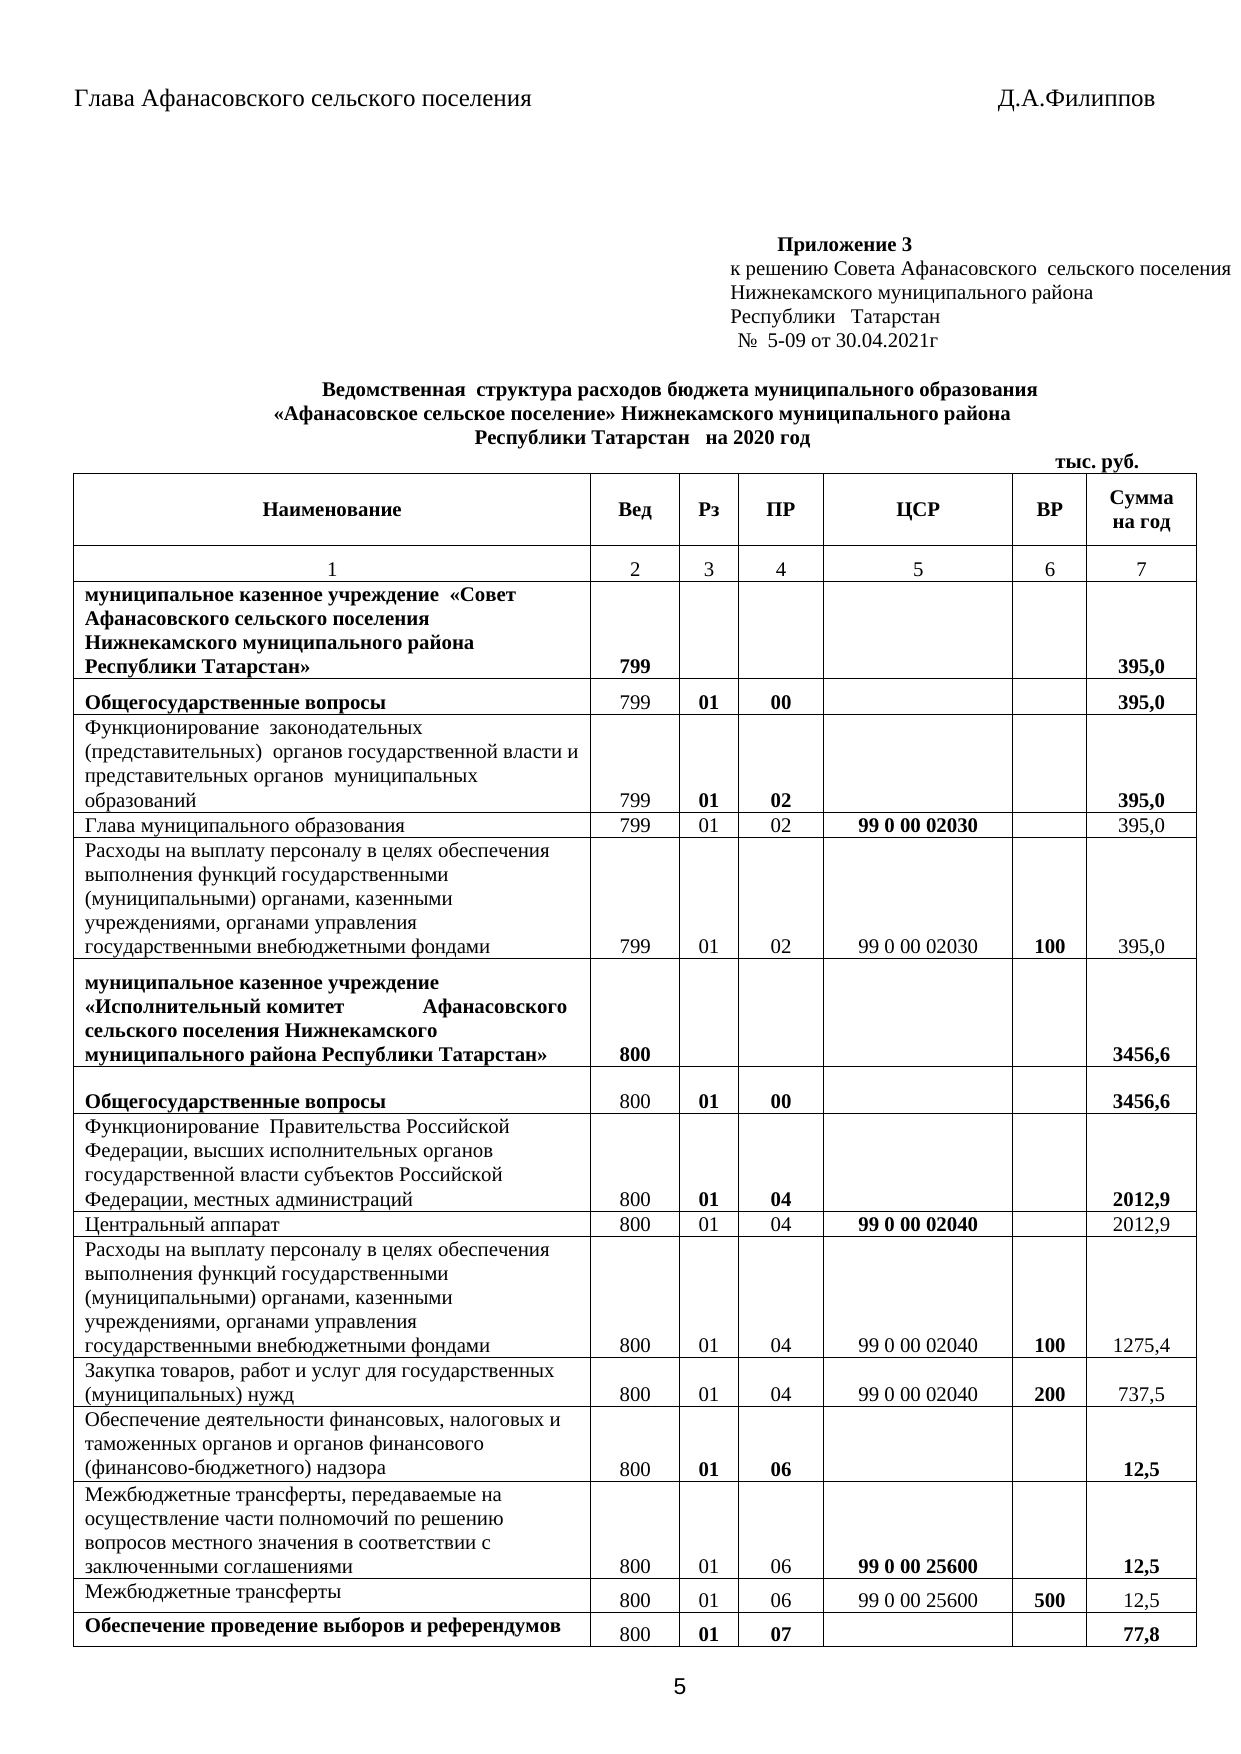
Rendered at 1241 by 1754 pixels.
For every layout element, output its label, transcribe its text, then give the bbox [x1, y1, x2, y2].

table_cell 395,0 [1087, 715, 1196, 812]
table_cell 800 [591, 1482, 679, 1578]
table_cell 800 [591, 1067, 679, 1113]
table_header ЦСР [824, 474, 1012, 545]
table_cell 01 [680, 1237, 738, 1357]
table_cell 12,5 [1087, 1579, 1196, 1612]
table_cell 01 [680, 1212, 738, 1236]
table_cell [824, 679, 1012, 714]
table_cell [824, 1067, 1012, 1113]
table_cell [1013, 1212, 1086, 1236]
table_cell [1013, 715, 1086, 812]
table_cell 3 [680, 546, 738, 581]
table_cell 04 [739, 1237, 823, 1357]
table_cell 3456,6 [1087, 1067, 1196, 1113]
table_cell 800 [591, 1358, 679, 1406]
table_header ПР [739, 474, 823, 545]
table_cell 4 [739, 546, 823, 581]
table_cell Функционирование Правительства Российской Федерации, высших исполнительных органов государственной власти субъектов Российской Федерации, местных администраций [74, 1114, 590, 1211]
table_cell Центральный аппарат [74, 1212, 590, 1236]
table_header Вед [591, 474, 679, 545]
table_cell 00 [739, 1067, 823, 1113]
table_cell 800 [591, 1613, 679, 1646]
table_cell 799 [591, 813, 679, 837]
table_cell муниципальное казенное учреждение «Совет Афанасовского сельского поселения Нижнекамского муниципального района Республики Татарстан» [74, 582, 590, 678]
table_cell [1013, 959, 1086, 1066]
table_cell 799 [591, 679, 679, 714]
table_header ВР [1013, 474, 1086, 545]
table_cell 800 [591, 1114, 679, 1211]
table_cell Глава муниципального образования [74, 813, 590, 837]
table_cell 04 [739, 1358, 823, 1406]
table_cell 01 [680, 1114, 738, 1211]
table_cell 99 0 00 02040 [824, 1358, 1012, 1406]
table_header Рз [680, 474, 738, 545]
table_cell [739, 959, 823, 1066]
table_cell [824, 1114, 1012, 1211]
table_cell [824, 1407, 1012, 1481]
table_cell 99 0 00 02030 [824, 813, 1012, 837]
table_cell [1013, 679, 1086, 714]
table_cell 01 [680, 715, 738, 812]
table_cell 99 0 00 02030 [824, 838, 1012, 958]
table_cell 06 [739, 1407, 823, 1481]
table_cell 395,0 [1087, 813, 1196, 837]
table_cell 06 [739, 1482, 823, 1578]
table_cell 07 [739, 1613, 823, 1646]
table_cell [739, 582, 823, 678]
table_cell [1013, 1482, 1086, 1578]
table_cell Общегосударственные вопросы [74, 1067, 590, 1113]
table_cell Функционирование законодательных (представительных) органов государственной власти и представительных органов муниципальных образований [74, 715, 590, 812]
table_cell 100 [1013, 838, 1086, 958]
table_cell 12,5 [1087, 1482, 1196, 1578]
table_cell 2 [591, 546, 679, 581]
table_cell [824, 582, 1012, 678]
table_cell 799 [591, 838, 679, 958]
table_cell 02 [739, 715, 823, 812]
table_cell 00 [739, 679, 823, 714]
text № 5-09 от 30.04.2021г [74, 328, 1211, 352]
text Ведомственная структура расходов бюджета муниципального образования «Афанасовское сельское поселение» Нижнекамского муниципального района Республики Татарстан на 2020 год [74, 377, 1211, 449]
table_header Наименование [74, 474, 590, 545]
table_cell 01 [680, 1358, 738, 1406]
table_cell 99 0 00 02040 [824, 1212, 1012, 1236]
table_cell 99 0 00 02040 [824, 1237, 1012, 1357]
table_cell Межбюджетные трансферты [74, 1579, 590, 1612]
table_cell 800 [591, 959, 679, 1066]
table_cell 6 [1013, 546, 1086, 581]
table_header Д.А.Филиппов [605, 83, 1167, 112]
table_cell Закупка товаров, работ и услуг для государственных (муниципальных) нужд [74, 1358, 590, 1406]
table_header Сумма на год [1087, 474, 1196, 545]
table_cell 04 [739, 1212, 823, 1236]
table_cell 01 [680, 1579, 738, 1612]
table_cell 395,0 [1087, 838, 1196, 958]
table_cell 737,5 [1087, 1358, 1196, 1406]
table_cell 04 [739, 1114, 823, 1211]
table_cell [680, 959, 738, 1066]
table_cell 7 [1087, 546, 1196, 581]
table_cell 500 [1013, 1579, 1086, 1612]
table_cell 01 [680, 1482, 738, 1578]
table_cell 800 [591, 1407, 679, 1481]
table_cell 01 [680, 1067, 738, 1113]
table_cell 1275,4 [1087, 1237, 1196, 1357]
table_cell 395,0 [1087, 679, 1196, 714]
table_cell Общегосударственные вопросы [74, 679, 590, 714]
table_cell [1013, 1407, 1086, 1481]
table_cell [1013, 582, 1086, 678]
table_cell 800 [591, 1237, 679, 1357]
table_cell 3456,6 [1087, 959, 1196, 1066]
table_cell 12,5 [1087, 1407, 1196, 1481]
table_cell муниципальное казенное учреждение «Исполнительный комитет Афанасовского сельского поселения Нижнекамского муниципального района Республики Татарстан» [74, 959, 590, 1066]
table_cell 99 0 00 25600 [824, 1482, 1012, 1578]
table_cell [1013, 1114, 1086, 1211]
table_cell 01 [680, 1407, 738, 1481]
table_cell 77,8 [1087, 1613, 1196, 1646]
table_cell 2012,9 [1087, 1212, 1196, 1236]
table_cell [824, 959, 1012, 1066]
table_cell [1013, 1613, 1086, 1646]
table_cell 2012,9 [1087, 1114, 1196, 1211]
table_cell 02 [739, 838, 823, 958]
table_cell 800 [591, 1212, 679, 1236]
table_cell 5 [824, 546, 1012, 581]
table_cell 1 [74, 546, 590, 581]
table_cell [1013, 813, 1086, 837]
table_cell 01 [680, 1613, 738, 1646]
table_header Глава Афанасовского сельского поселения [63, 83, 605, 112]
table_cell 800 [591, 1579, 679, 1612]
text тыс. руб. [74, 449, 1240, 473]
table_cell 06 [739, 1579, 823, 1612]
table_cell Обеспечение деятельности финансовых, налоговых и таможенных органов и органов финансового (финансово-бюджетного) надзора [74, 1407, 590, 1481]
table_cell 01 [680, 813, 738, 837]
table_cell [1013, 1067, 1086, 1113]
table_cell Обеспечение проведение выборов и референдумов [74, 1613, 590, 1646]
table_cell 395,0 [1087, 582, 1196, 678]
table_cell Межбюджетные трансферты, передаваемые на осуществление части полномочий по решению вопросов местного значения в соответствии с заключенными соглашениями [74, 1482, 590, 1578]
table_cell [824, 715, 1012, 812]
table_cell 01 [680, 679, 738, 714]
table_cell 99 0 00 25600 [824, 1579, 1012, 1612]
text Приложение 3 [74, 232, 1240, 256]
table_cell 200 [1013, 1358, 1086, 1406]
table_cell 01 [680, 838, 738, 958]
table_cell 799 [591, 715, 679, 812]
table_cell [824, 1613, 1012, 1646]
table_cell [680, 582, 738, 678]
text к решению Совета Афанасовского сельского поселения Нижнекамского муниципального района Республики Татарстан [730, 256, 1240, 328]
table_cell 02 [739, 813, 823, 837]
table_cell 100 [1013, 1237, 1086, 1357]
table_cell 799 [591, 582, 679, 678]
